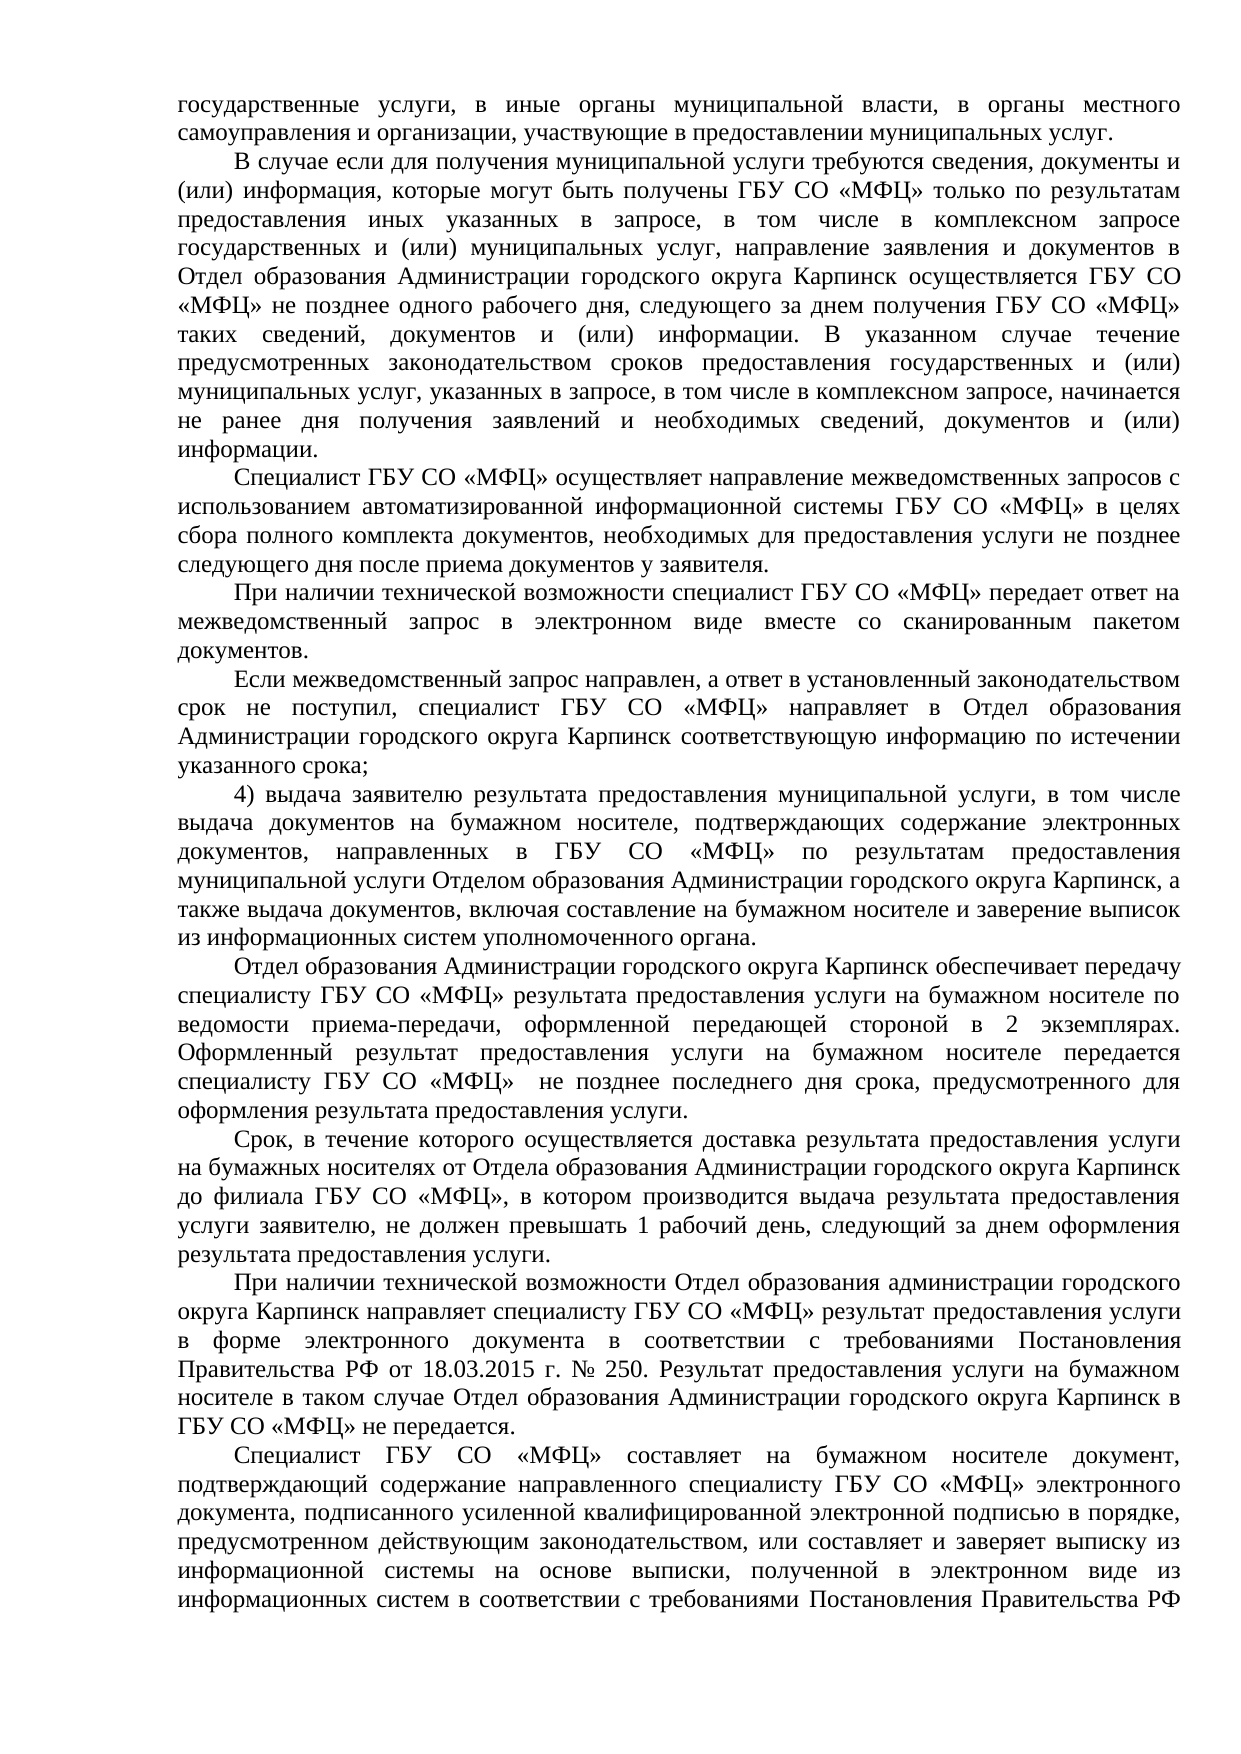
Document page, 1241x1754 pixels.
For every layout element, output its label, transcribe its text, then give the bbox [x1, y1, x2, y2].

text Специалист ГБУ СО «МФЦ» осуществляет направление межведомственных запросов с использованием автоматизированной информационной системы ГБУ СО «МФЦ» в целях сбора полного комплекта документов, необходимых для предоставления услуги не позднее следующего дня после приема документов у заявителя. [177, 462, 1181, 577]
text При наличии технической возможности Отдел образования администрации городского округа Карпинск направляет специалисту ГБУ СО «МФЦ» результат предоставления услуги в форме электронного документа в соответствии с требованиями Постановления Правительства РФ от 18.03.2015 г. № 250. Результат предоставления услуги на бумажном носителе в таком случае Отдел образования Администрации городского округа Карпинск в ГБУ СО «МФЦ» не передается. [177, 1267, 1181, 1440]
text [177, 89, 1181, 146]
text Отдел образования Администрации городского округа Карпинск обеспечивает передачу специалисту ГБУ СО «МФЦ» результата предоставления услуги на бумажном носителе по ведомости приема-передачи, оформленной передающей стороной в 2 экземплярах. Оформленный результат предоставления услуги на бумажном носителе передается специалисту ГБУ СО «МФЦ» не позднее последнего дня срока, предусмотренного для оформления результата предоставления услуги. [177, 951, 1181, 1124]
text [177, 1440, 1181, 1612]
text В случае если для получения муниципальной услуги требуются сведения, документы и (или) информация, которые могут быть получены ГБУ СО «МФЦ» только по результатам предоставления иных указанных в запросе, в том числе в комплексном запросе государственных и (или) муниципальных услуг, направление заявления и документов в Отдел образования Администрации городского округа Карпинск осуществляется ГБУ СО «МФЦ» не позднее одного рабочего дня, следующего за днем получения ГБУ СО «МФЦ» таких сведений, документов и (или) информации. В указанном случае течение предусмотренных законодательством сроков предоставления государственных и (или) муниципальных услуг, указанных в запросе, в том числе в комплексном запросе, начинается не ранее дня получения заявлений и необходимых сведений, документов и (или) информации. [177, 146, 1181, 462]
text Срок, в течение которого осуществляется доставка результата предоставления услуги на бумажных носителях от Отдела образования Администрации городского округа Карпинск до филиала ГБУ СО «МФЦ», в котором производится выдача результата предоставления услуги заявителю, не должен превышать 1 рабочий день, следующий за днем оформления результата предоставления услуги. [177, 1124, 1181, 1267]
text Если межведомственный запрос направлен, а ответ в установленный законодательством срок не поступил, специалист ГБУ СО «МФЦ» направляет в Отдел образования Администрации городского округа Карпинск соответствующую информацию по истечении указанного срока; [177, 664, 1181, 779]
text 4) выдача заявителю результата предоставления муниципальной услуги, в том числе выдача документов на бумажном носителе, подтверждающих содержание электронных документов, направленных в ГБУ СО «МФЦ» по результатам предоставления муниципальной услуги Отделом образования Администрации городского округа Карпинск, а также выдача документов, включая составление на бумажном носителе и заверение выписок из информационных систем уполномоченного органа. [177, 779, 1181, 951]
text При наличии технической возможности специалист ГБУ СО «МФЦ» передает ответ на межведомственный запрос в электронном виде вместе со сканированным пакетом документов. [177, 577, 1181, 664]
